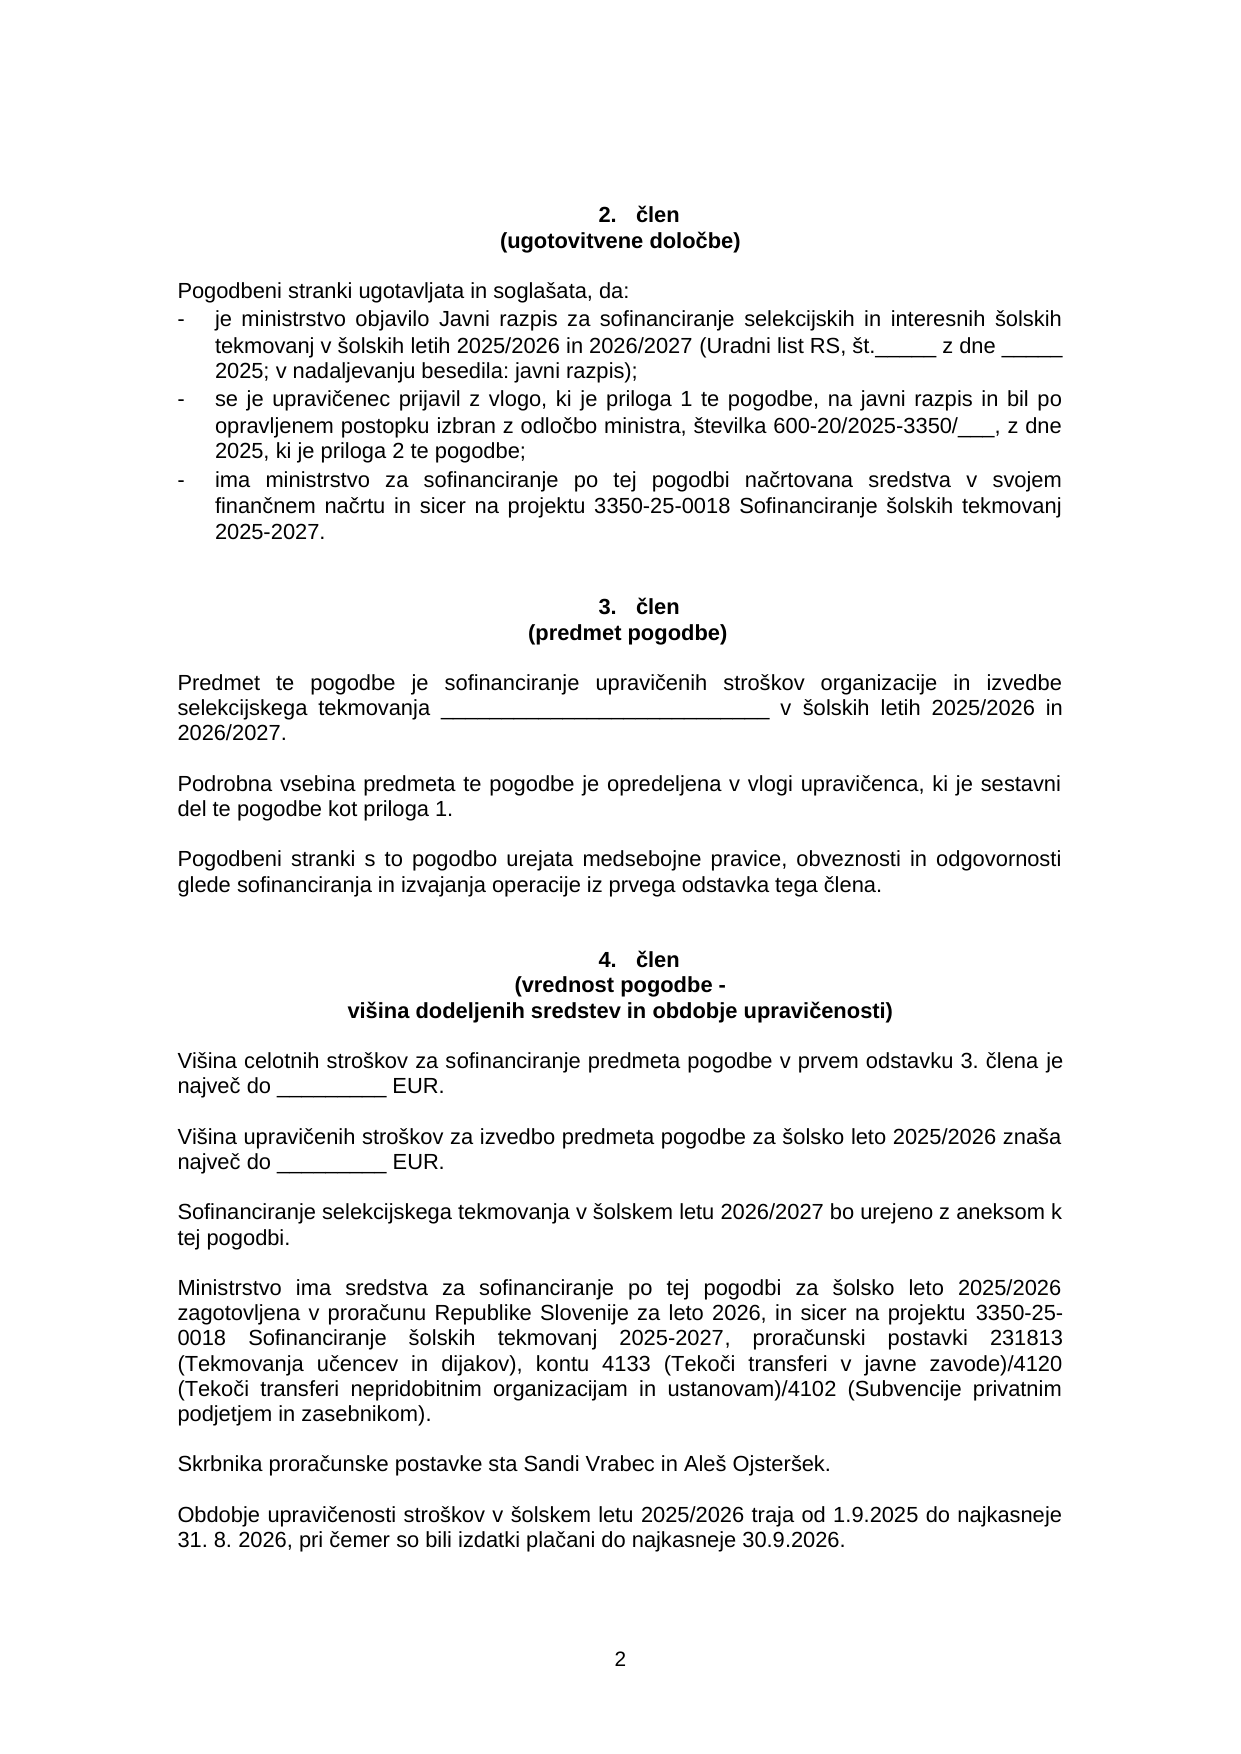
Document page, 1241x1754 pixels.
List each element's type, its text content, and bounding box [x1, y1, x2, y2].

text Pogodbeni stranki ugotavljata in soglašata, da: [177, 278, 1063, 303]
list se je upravičenec prijavil z vlogo, ki je priloga 1 te pogodbe, na javni razpis in bil po opravljenem postopku izbran z odločbo ministra, številka 600-20/2025-3350/___, z dne 2025, ki je priloga 2 te pogodbe; [177, 383, 1063, 464]
list Višina upravičenih stroškov za izvedbo predmeta pogodbe za šolsko leto 2025/2026 znaša največ do _________ EUR. [177, 1124, 1063, 1174]
text (predmet pogodbe) [192, 619, 1063, 645]
list (ugotovitvene določbe) [177, 228, 1063, 253]
list ima ministrstvo za sofinanciranje po tej pogodbi načrtovana sredstva v svojem finančnem načrtu in sicer na projektu 3350-25-0018 Sofinanciranje šolskih tekmovanj 2025-2027. [177, 464, 1063, 544]
list Predmet te pogodbe je sofinanciranje upravičenih stroškov organizacije in izvedbe selekcijskega tekmovanja ___________________________ v šolskih letih 2025/2026 in 2026/2027. [177, 670, 1063, 746]
text Obdobje upravičenosti stroškov v šolskem letu 2025/2026 traja od 1.9.2025 do najkasneje 31. 8. 2026, pri čemer so bili izdatki plačani do najkasneje 30.9.2026. [177, 1502, 1063, 1552]
list Podrobna vsebina predmeta te pogodbe je opredeljena v vlogi upravičenca, ki je sestavni del te pogodbe kot priloga 1. [177, 771, 1063, 821]
list Skrbnika proračunske postavke sta Sandi Vrabec in Aleš Ojsteršek. [177, 1451, 1063, 1477]
list člen [215, 594, 1063, 619]
list člen [215, 202, 1063, 228]
list Ministrstvo ima sredstva za sofinanciranje po tej pogodbi za šolsko leto 2025/2026 zagotovljena v proračunu Republike Slovenije za leto 2026, in sicer na projektu 3350-25-0018 Sofinanciranje šolskih tekmovanj 2025-2027, proračunski postavki 231813 (Tekmovanja učencev in dijakov), kontu 4133 (Tekoči transferi v javne zavode)/4120 (Tekoči transferi nepridobitnim organizacijam in ustanovam)/4102 (Subvencije privatnim podjetjem in zasebnikom). [177, 1275, 1063, 1426]
list člen [215, 947, 1063, 972]
text (vrednost pogodbe - [177, 972, 1063, 998]
list Pogodbeni stranki s to pogodbo urejata medsebojne pravice, obveznosti in odgovornosti glede sofinanciranja in izvajanja operacije iz prvega odstavka tega člena. [177, 846, 1063, 897]
text višina dodeljenih sredstev in obdobje upravičenosti) [177, 998, 1063, 1023]
list je ministrstvo objavilo Javni razpis za sofinanciranje selekcijskih in interesnih šolskih tekmovanj v šolskih letih 2025/2026 in 2026/2027 (Uradni list RS, št._____ z dne _____ 2025; v nadaljevanju besedila: javni razpis); [177, 303, 1063, 383]
list Sofinanciranje selekcijskega tekmovanja v šolskem letu 2026/2027 bo urejeno z aneksom k tej pogodbi. [177, 1199, 1063, 1250]
list Višina celotnih stroškov za sofinanciranje predmeta pogodbe v prvem odstavku 3. člena je največ do _________ EUR. [177, 1048, 1063, 1098]
